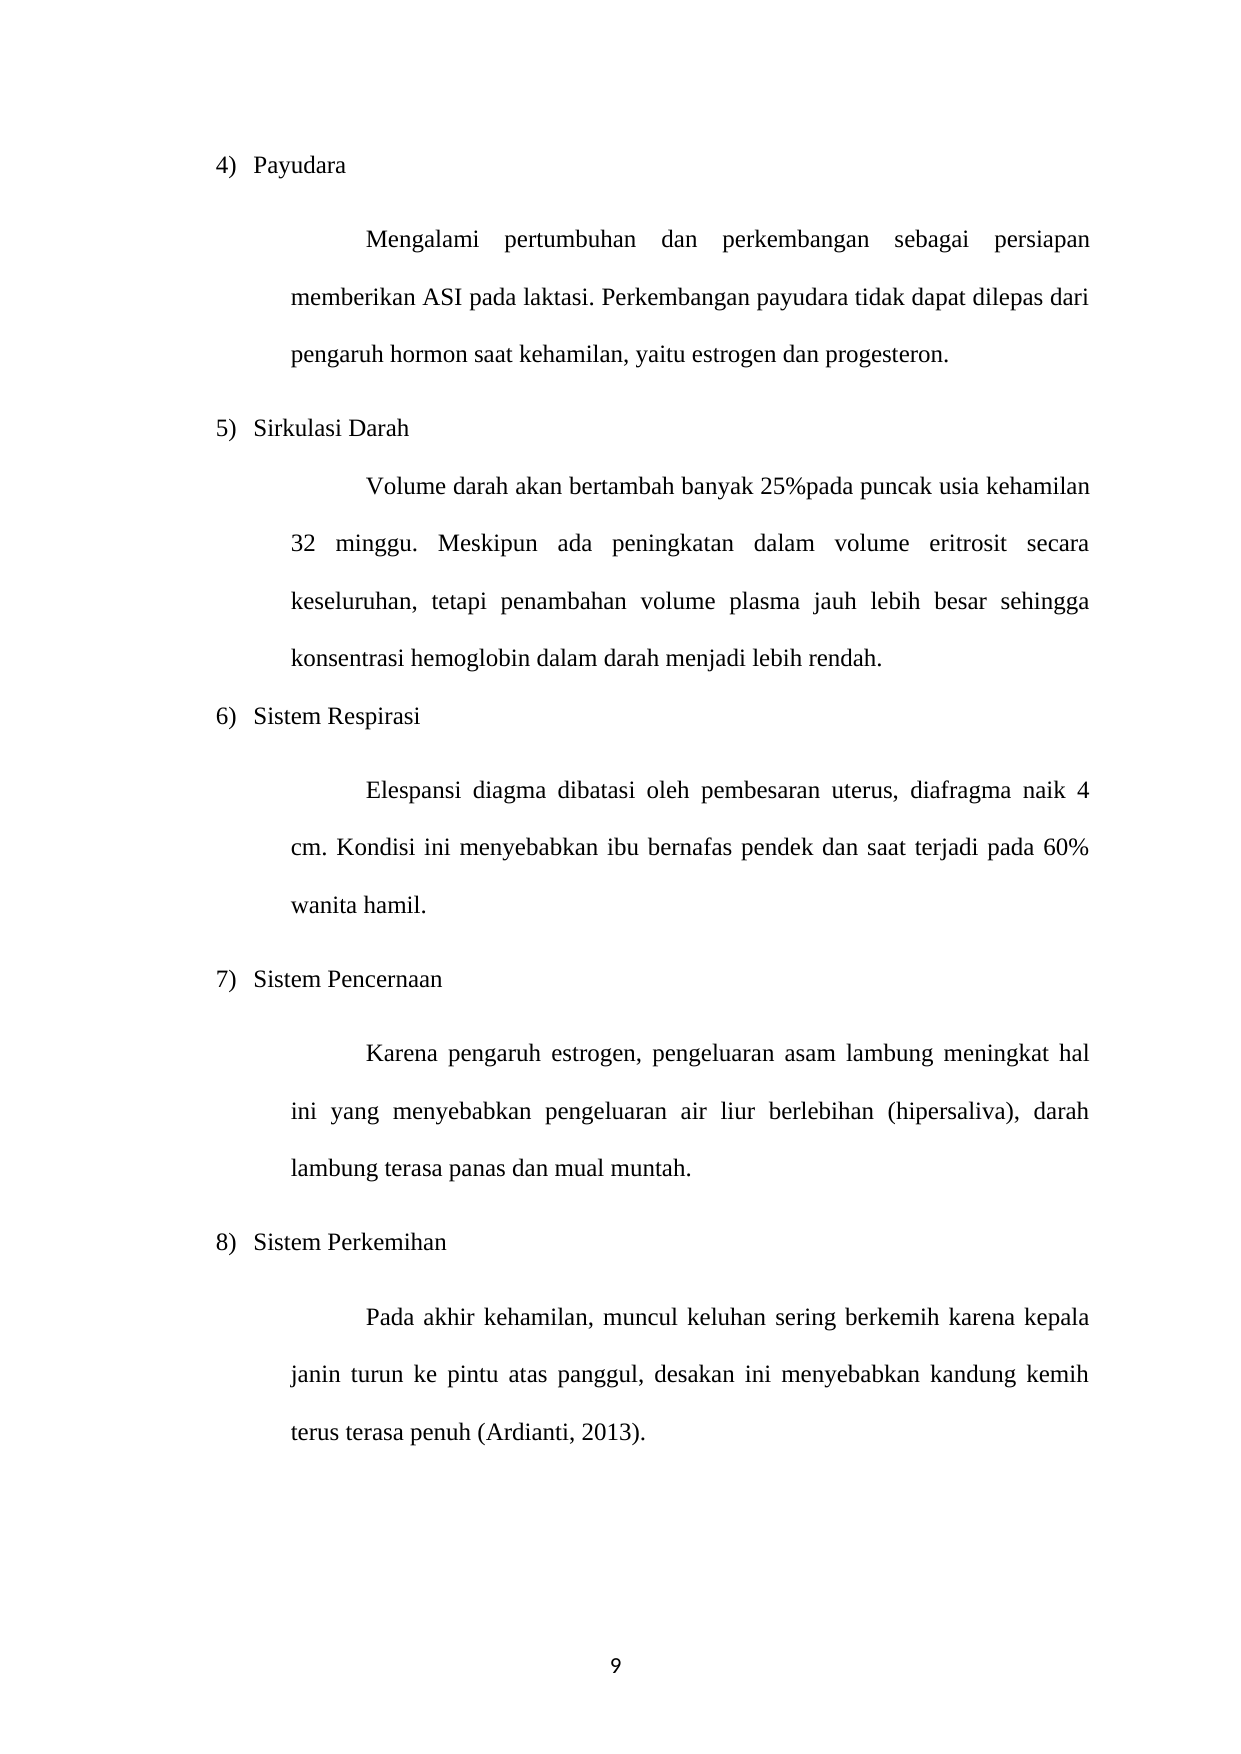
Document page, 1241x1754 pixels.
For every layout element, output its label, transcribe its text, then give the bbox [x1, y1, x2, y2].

text Elespansi diagma dibatasi oleh pembesaran uterus, diafragma naik 4 cm. Kondisi ini menyebabkan ibu bernafas pendek dan saat terjadi pada 60% wanita hamil. [291, 775, 1090, 919]
text Karena pengaruh estrogen, pengeluaran asam lambung meningkat hal ini yang menyebabkan pengeluaran air liur berlebihan (hipersaliva), darah lambung terasa panas dan mual muntah. [291, 1038, 1090, 1182]
list Payudara [216, 150, 1090, 179]
list Volume darah akan bertambah banyak 25%pada puncak usia kehamilan 32 minggu. Meskipun ada peningkatan dalam volume eritrosit secara keseluruhan, tetapi penambahan volume plasma jauh lebih besar sehingga konsentrasi hemoglobin dalam darah menjadi lebih rendah. [291, 471, 1090, 672]
list Sistem Perkemihan [216, 1227, 1090, 1256]
list Sirkulasi Darah [216, 413, 1090, 442]
list Sistem Pencernaan [216, 964, 1090, 993]
text Mengalami pertumbuhan dan perkembangan sebagai persiapan memberikan ASI pada laktasi. Perkembangan payudara tidak dapat dilepas dari pengaruh hormon saat kehamilan, yaitu estrogen dan progesteron. [291, 224, 1090, 368]
text Pada akhir kehamilan, muncul keluhan sering berkemih karena kepala janin turun ke pintu atas panggul, desakan ini menyebabkan kandung kemih terus terasa penuh (Ardianti, 2013). [291, 1302, 1090, 1445]
list Sistem Respirasi [216, 701, 1090, 729]
